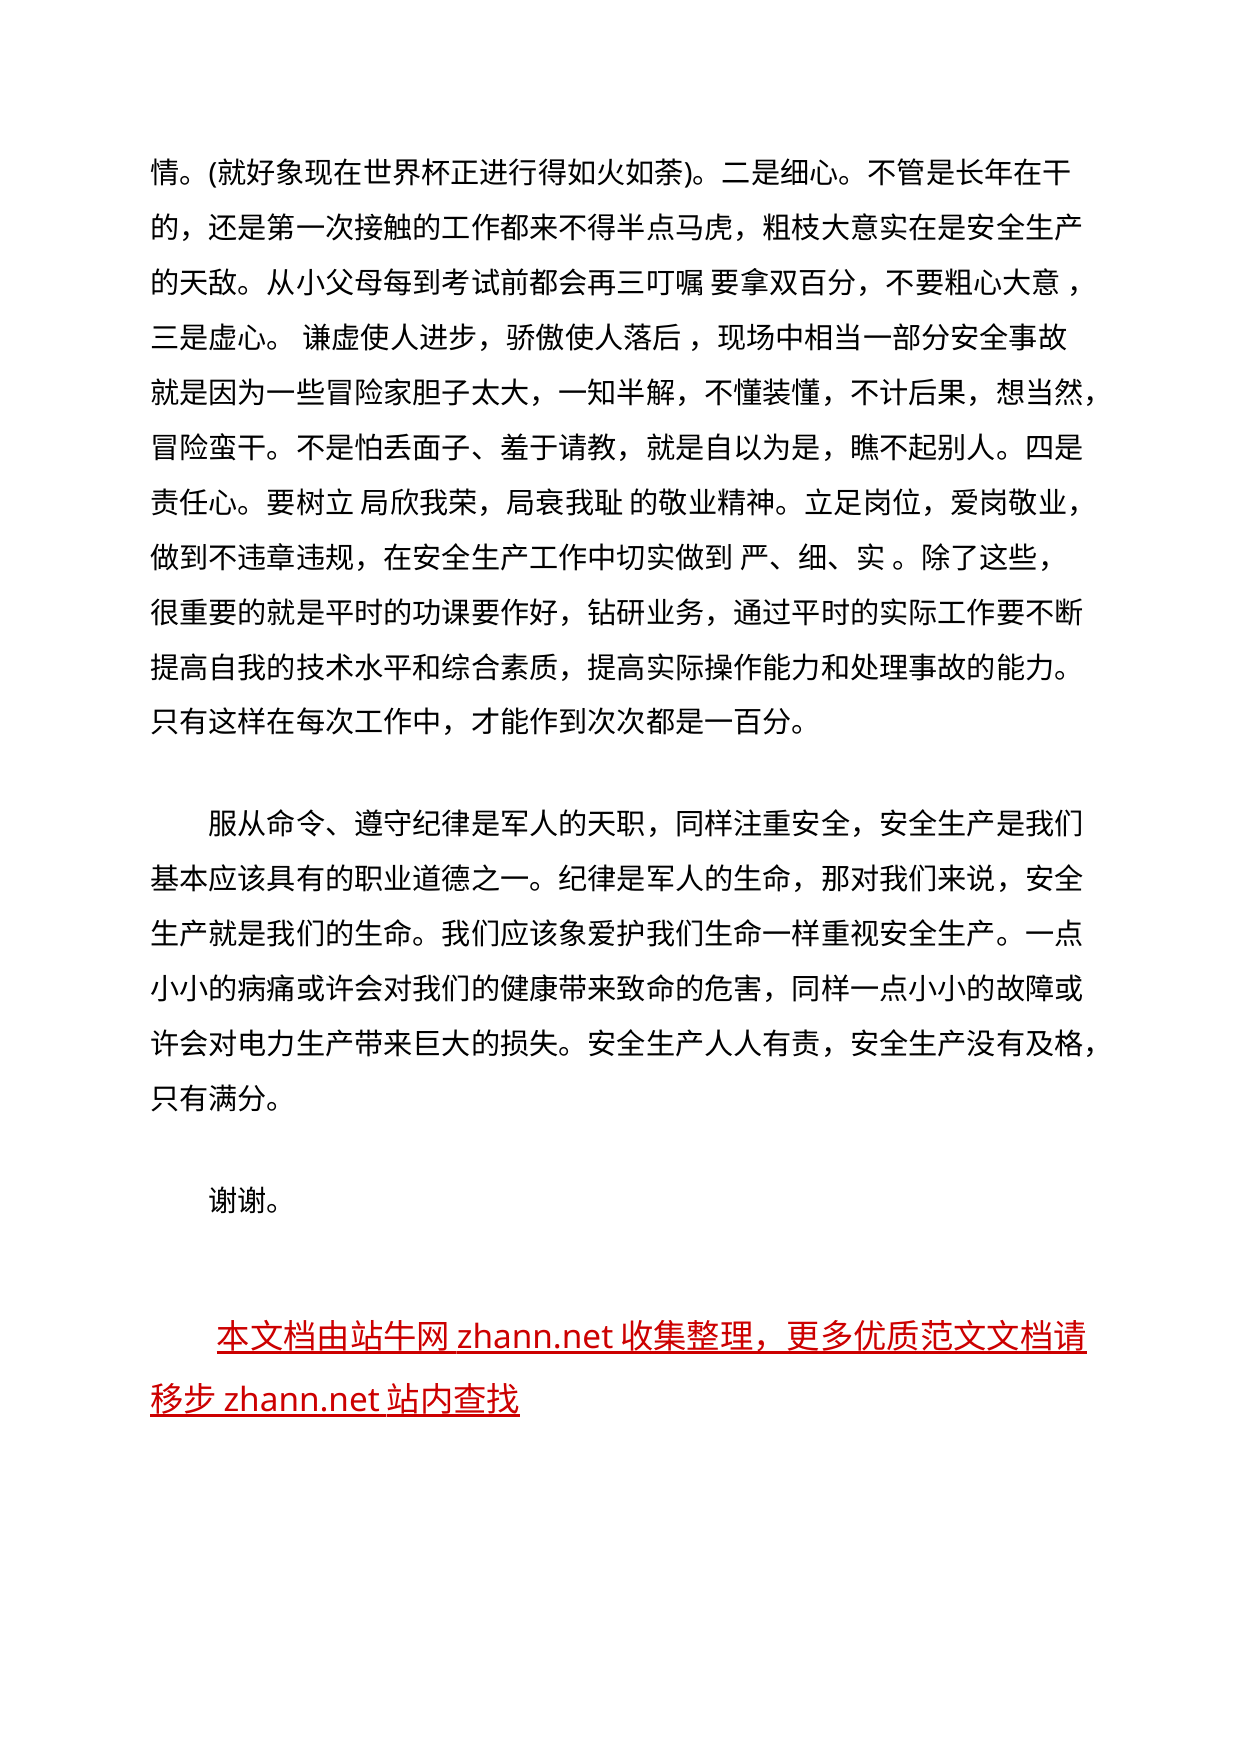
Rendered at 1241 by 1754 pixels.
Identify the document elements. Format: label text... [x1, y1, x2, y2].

text 本文档由站牛网zhann.net收集整理，更多优质范文文档请移步zhann.net站内查找 [150, 1310, 1090, 1421]
text 谢谢。 [150, 1177, 1090, 1219]
text 服从命令、遵守纪律是军人的天职，同样注重安全，安全生产是我们基本应该具有的职业道德之一。纪律是军人的生命，那对我们来说，安全生产就是我们的生命。我们应该象爱护我们生命一样重视安全生产。一点小小的病痛或许会对我们的健康带来致命的危害，同样一点小小的故障或许会对电力生产带来巨大的损失。安全生产人人有责，安全生产没有及格，只有满分。 [150, 801, 1090, 1118]
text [150, 150, 1090, 741]
